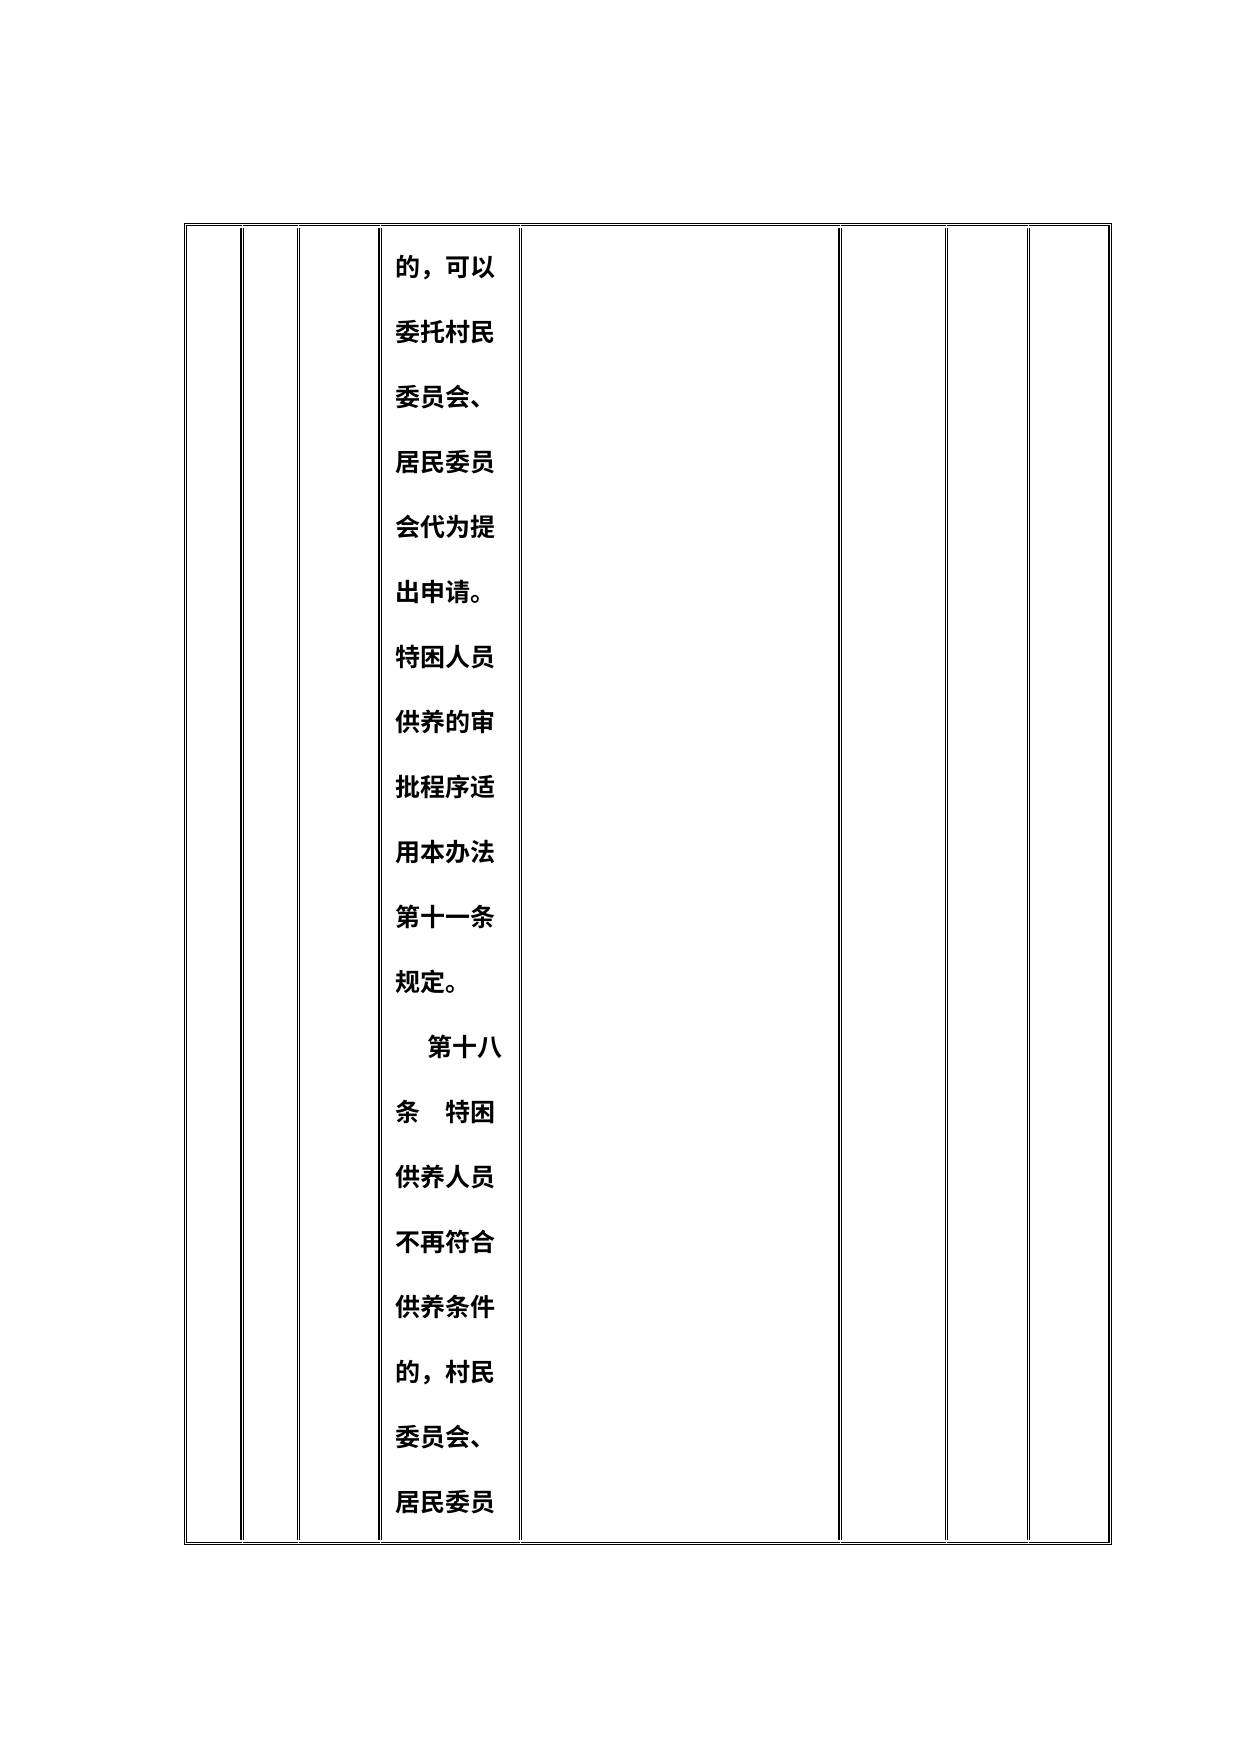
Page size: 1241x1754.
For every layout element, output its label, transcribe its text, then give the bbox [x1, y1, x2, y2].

table_cell 61 [187, 226, 242, 1541]
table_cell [520, 224, 840, 1541]
table_cell 民政办、各村 [1028, 226, 1108, 1541]
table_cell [840, 226, 946, 1541]
table_cell 民政办、各村 [946, 224, 1028, 1541]
table_cell 其他类 [242, 226, 298, 1541]
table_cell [380, 226, 520, 1541]
table_cell 特困人员供养待遇及核销的审核 [298, 226, 380, 1541]
